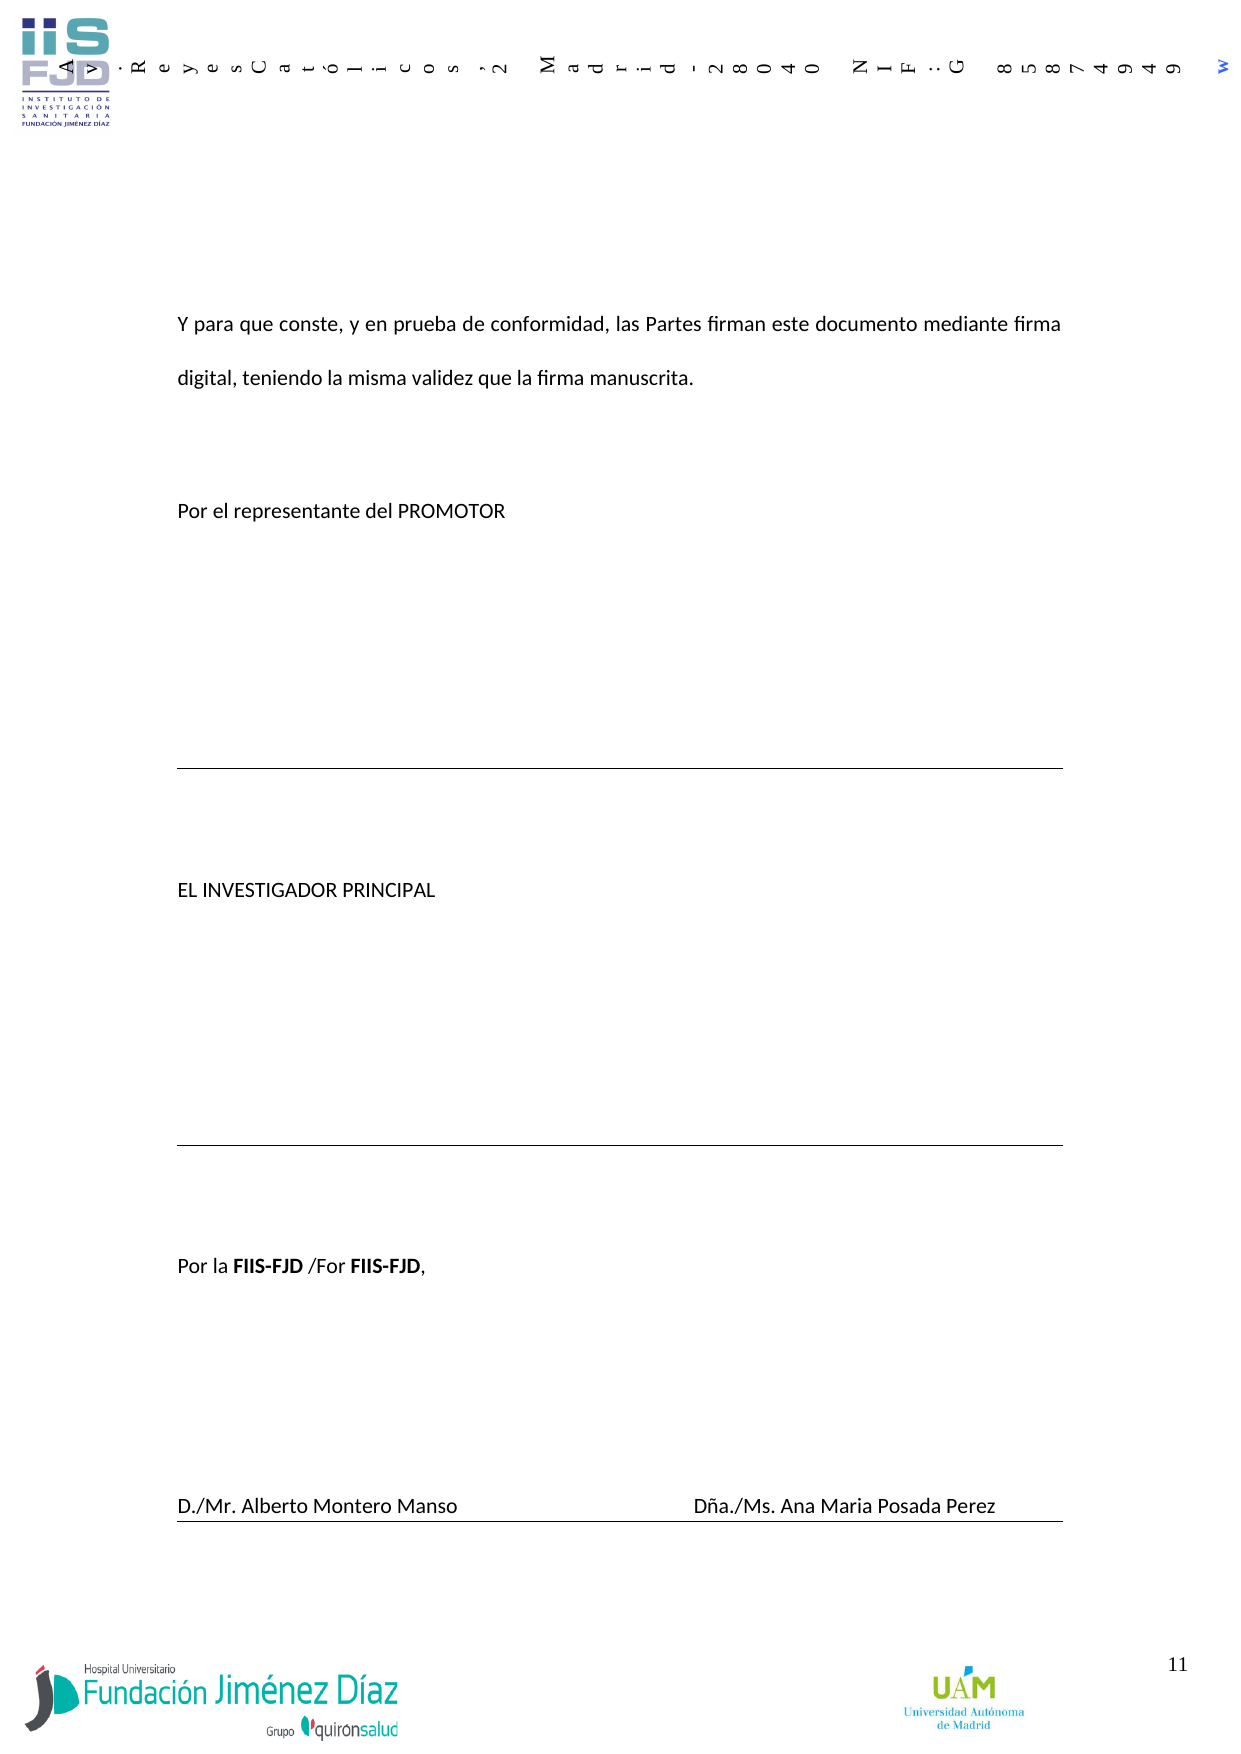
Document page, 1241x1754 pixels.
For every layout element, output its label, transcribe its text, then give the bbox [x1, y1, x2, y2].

picture [897, 1661, 1028, 1734]
text D./Mr. Alberto Montero Manso Dña./Ms. Ana Maria Posada Perez [177, 1493, 1063, 1521]
picture [24, 1664, 398, 1741]
text Por el representante del PROMOTOR [177, 497, 1040, 524]
text Por la FIIS-FJD /For FIIS-FJD, [177, 1253, 1063, 1279]
text EL INVESTIGADOR PRINCIPAL [177, 876, 1063, 903]
picture [11, 10, 118, 136]
text Y para que conste, y en prueba de conformidad, las Partes firman este documento mediante firma digital, teniendo la misma validez que la firma manuscrita. [177, 310, 1063, 390]
